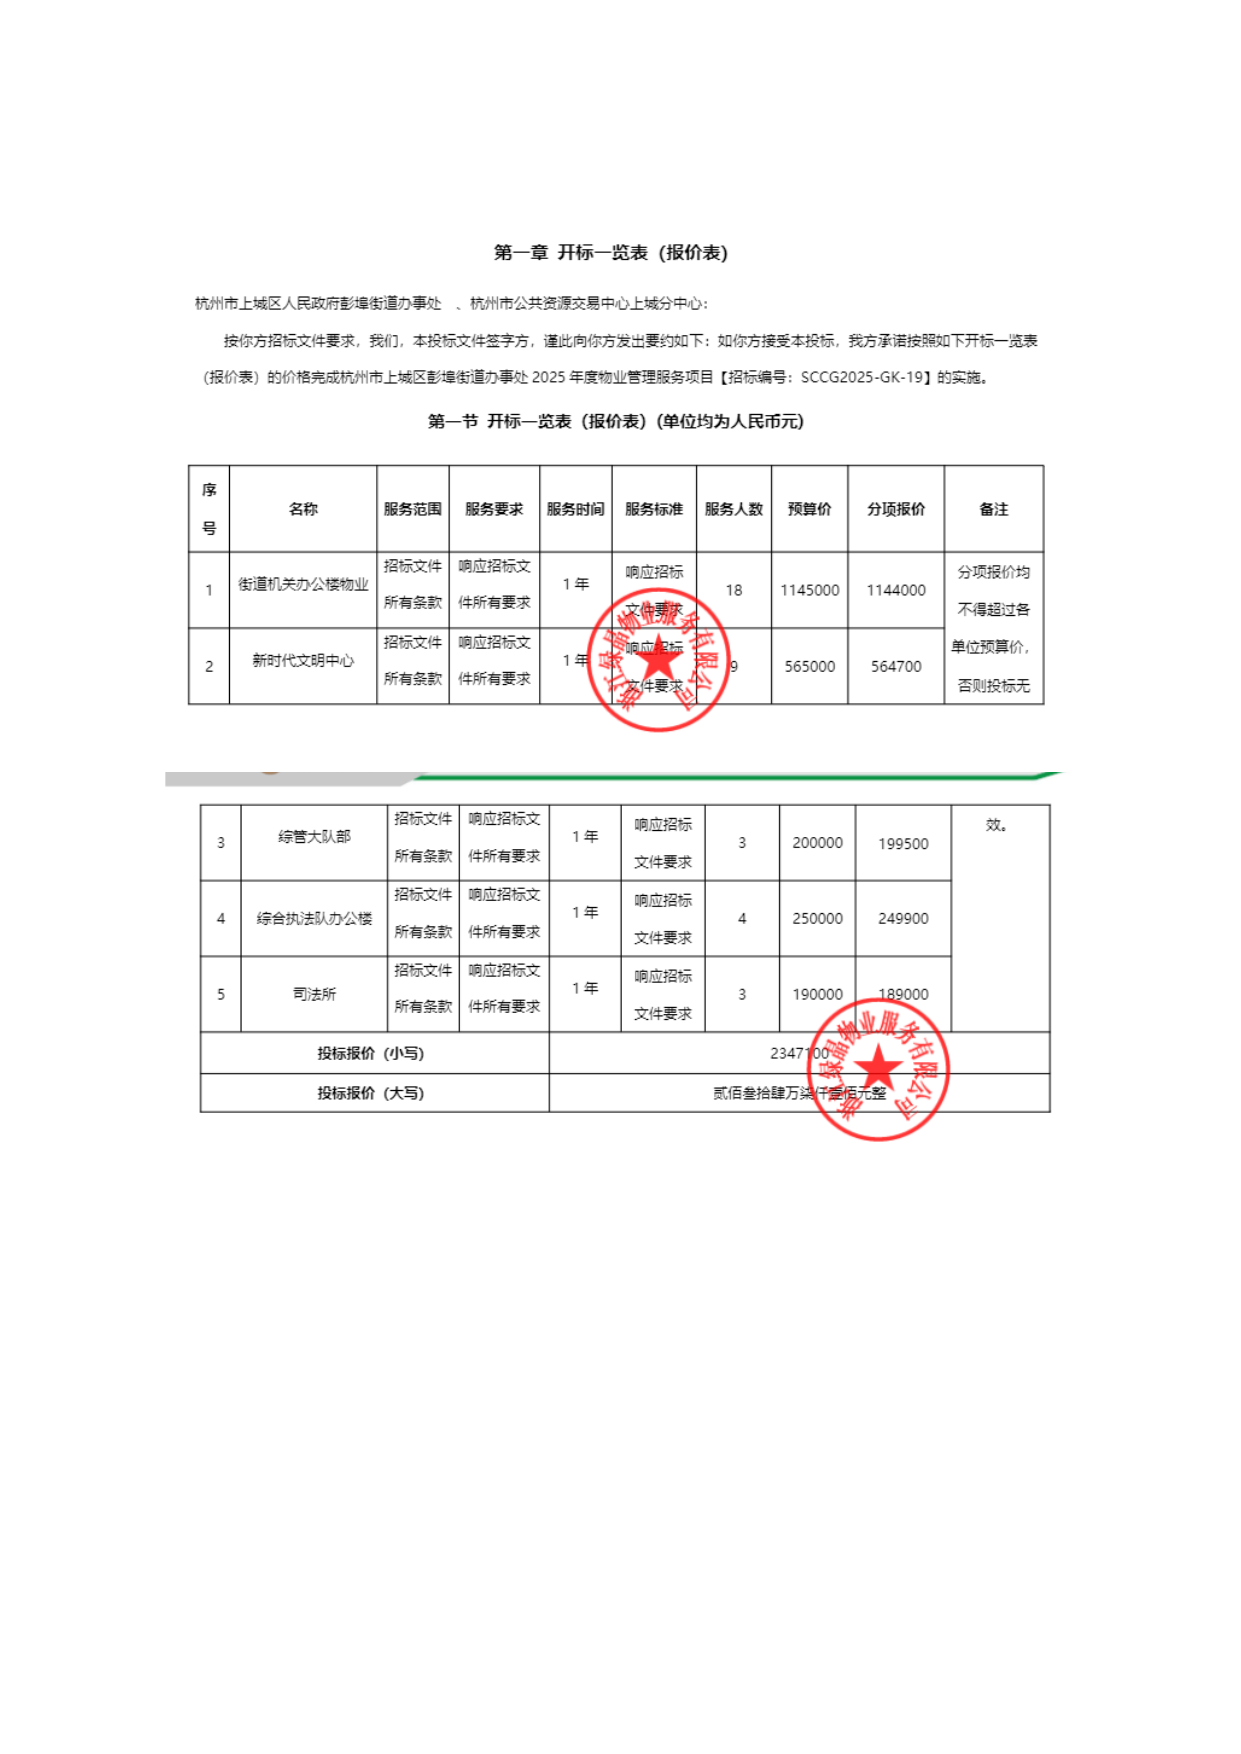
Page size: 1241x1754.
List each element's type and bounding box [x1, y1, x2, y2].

picture [165, 772, 1086, 1149]
picture [165, 219, 1086, 747]
